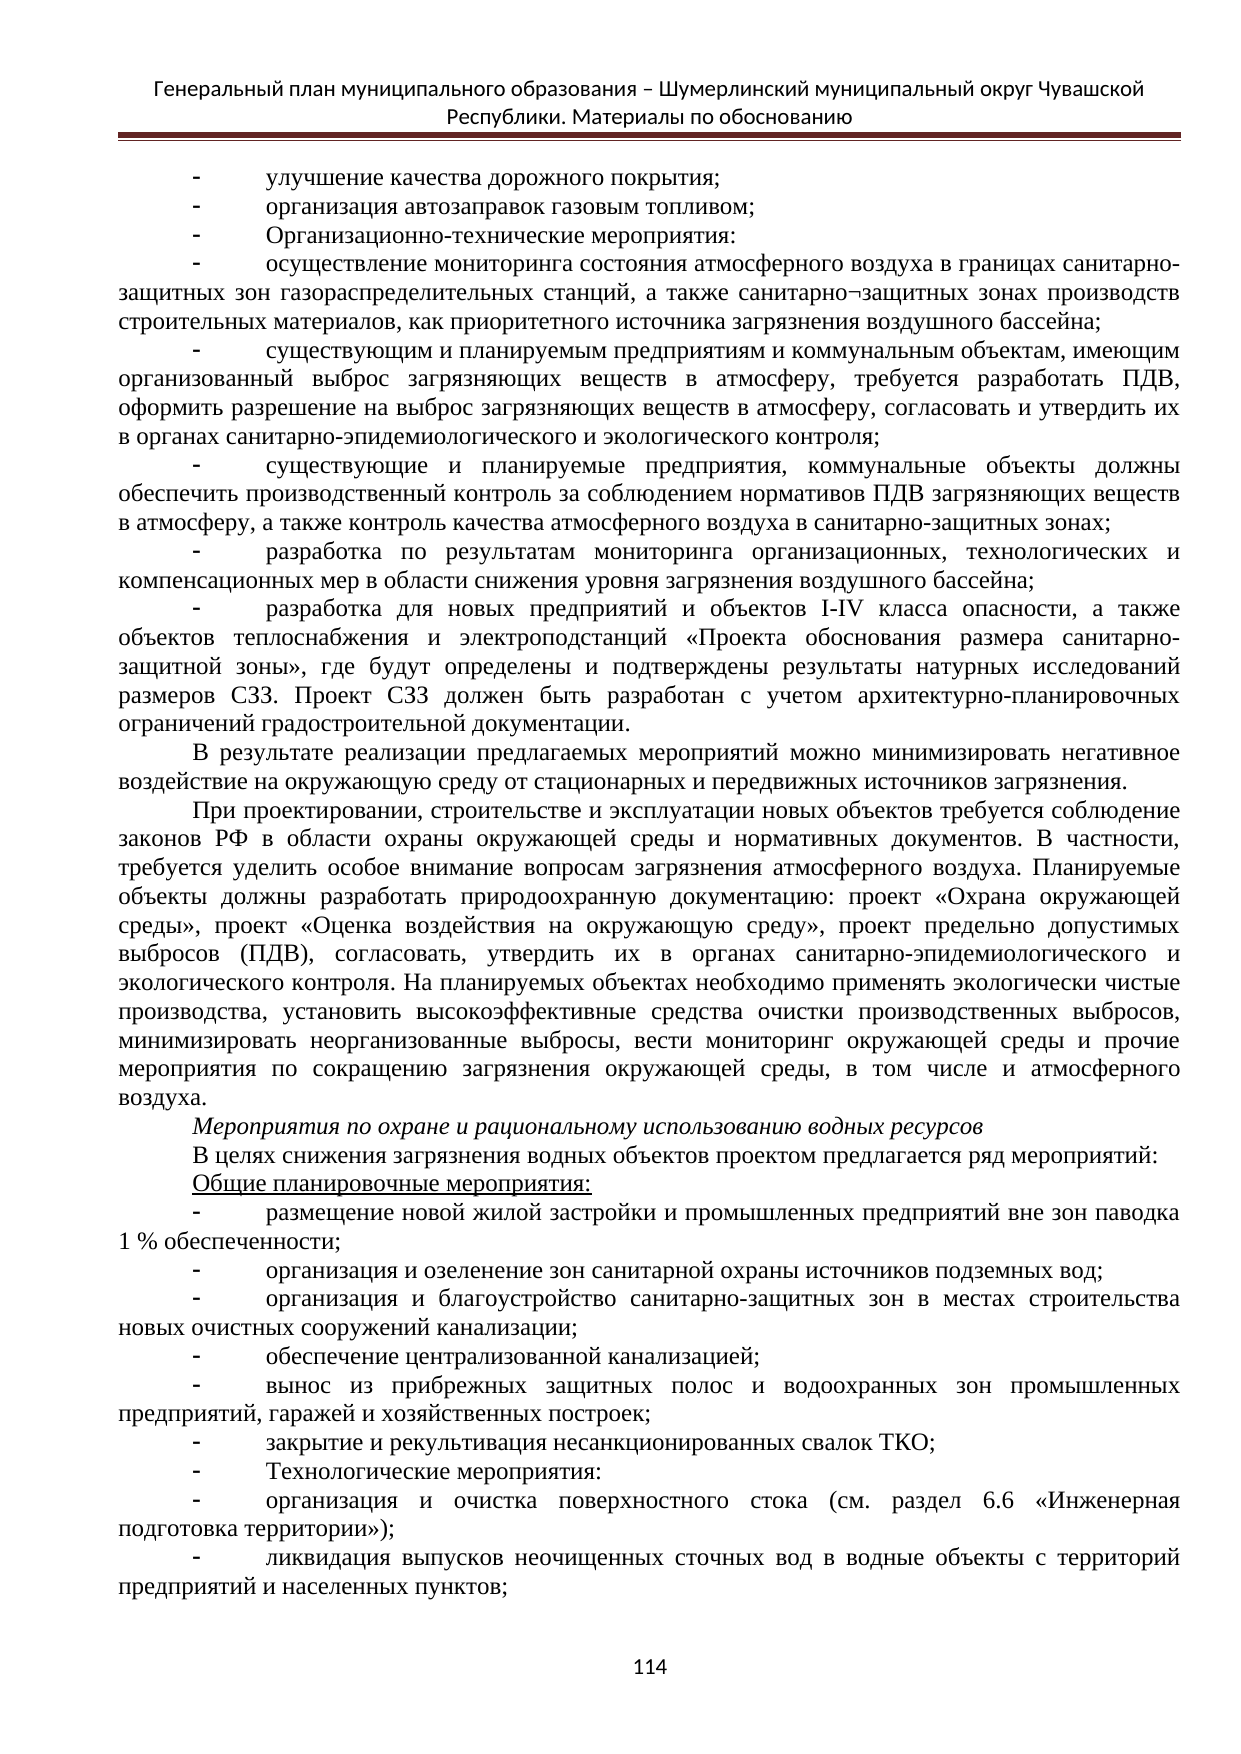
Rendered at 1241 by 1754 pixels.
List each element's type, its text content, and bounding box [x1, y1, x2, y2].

list Технологические мероприятия: [118, 1456, 1181, 1485]
list существующим и планируемым предприятиям и коммунальным объектам, имеющим организованный выброс загрязняющих веществ в атмосферу, требуется разработать ПДВ, оформить разрешение на выброс загрязняющих веществ в атмосферу, согласовать и утвердить их в органах санитарно-эпидемиологического и экологического контроля; [118, 335, 1181, 450]
list организация и благоустройство санитарно-защитных зон в местах строительства новых очистных сооружений канализации; [118, 1283, 1181, 1341]
list разработка по результатам мониторинга организационных, технологических и компенсационных мер в области снижения уровня загрязнения воздушного бассейна; [118, 536, 1181, 593]
list улучшение качества дорожного покрытия; [118, 162, 1181, 191]
list организация автозаправок газовым топливом; [118, 191, 1181, 220]
list организация и озеленение зон санитарной охраны источников подземных вод; [118, 1255, 1181, 1283]
text В целях снижения загрязнения водных объектов проектом предлагается ряд мероприятий: [118, 1140, 1181, 1168]
text Мероприятия по охране и рациональному использованию водных ресурсов [118, 1111, 1181, 1140]
list разработка для новых предприятий и объектов I-IV класса опасности, а также объектов теплоснабжения и электроподстанций «Проекта обоснования размера санитарно-защитной зоны», где будут определены и подтверждены результаты натурных исследований размеров СЗЗ. Проект СЗЗ должен быть разработан с учетом архитектурно-планировочных ограничений градостроительной документации. [118, 593, 1181, 737]
list размещение новой жилой застройки и промышленных предприятий вне зон паводка 1 % обеспеченности; [118, 1197, 1181, 1255]
list ликвидация выпусков неочищенных сточных вод в водные объекты с территорий предприятий и населенных пунктов; [118, 1542, 1181, 1600]
text При проектировании, строительстве и эксплуатации новых объектов требуется соблюдение законов РФ в области охраны окружающей среды и нормативных документов. В частности, требуется уделить особое внимание вопросам загрязнения атмосферного воздуха. Планируемые объекты должны разработать природоохранную документацию: проект «Охрана окружающей среды», проект «Оценка воздействия на окружающую среду», проект предельно допустимых выбросов (ПДВ), согласовать, утвердить их в органах санитарно-эпидемиологического и экологического контроля. На планируемых объектах необходимо применять экологически чистые производства, установить высокоэффективные средства очистки производственных выбросов, минимизировать неорганизованные выбросы, вести мониторинг окружающей среды и прочие мероприятия по сокращению загрязнения окружающей среды, в том числе и атмосферного воздуха. [118, 795, 1181, 1111]
list Организационно-технические мероприятия: [118, 220, 1181, 248]
list осуществление мониторинга состояния атмосферного воздуха в границах санитарно-защитных зон газораспределительных станций, а также санитарно¬защитных зонах производств строительных материалов, как приоритетного источника загрязнения воздушного бассейна; [118, 248, 1181, 335]
list обеспечение централизованной канализацией; [118, 1341, 1181, 1370]
list закрытие и рекультивация несанкционированных свалок ТКО; [118, 1427, 1181, 1456]
list организация и очистка поверхностного стока (см. раздел 6.6 «Инженерная подготовка территории»); [118, 1485, 1181, 1542]
list существующие и планируемые предприятия, коммунальные объекты должны обеспечить производственный контроль за соблюдением нормативов ПДВ загрязняющих веществ в атмосферу, а также контроль качества атмосферного воздуха в санитарно-защитных зонах; [118, 450, 1181, 536]
list вынос из прибрежных защитных полос и водоохранных зон промышленных предприятий, гаражей и хозяйственных построек; [118, 1370, 1181, 1427]
text В результате реализации предлагаемых мероприятий можно минимизировать негативное воздействие на окружающую среду от стационарных и передвижных источников загрязнения. [118, 737, 1181, 795]
text Общие планировочные мероприятия: [118, 1168, 1181, 1197]
